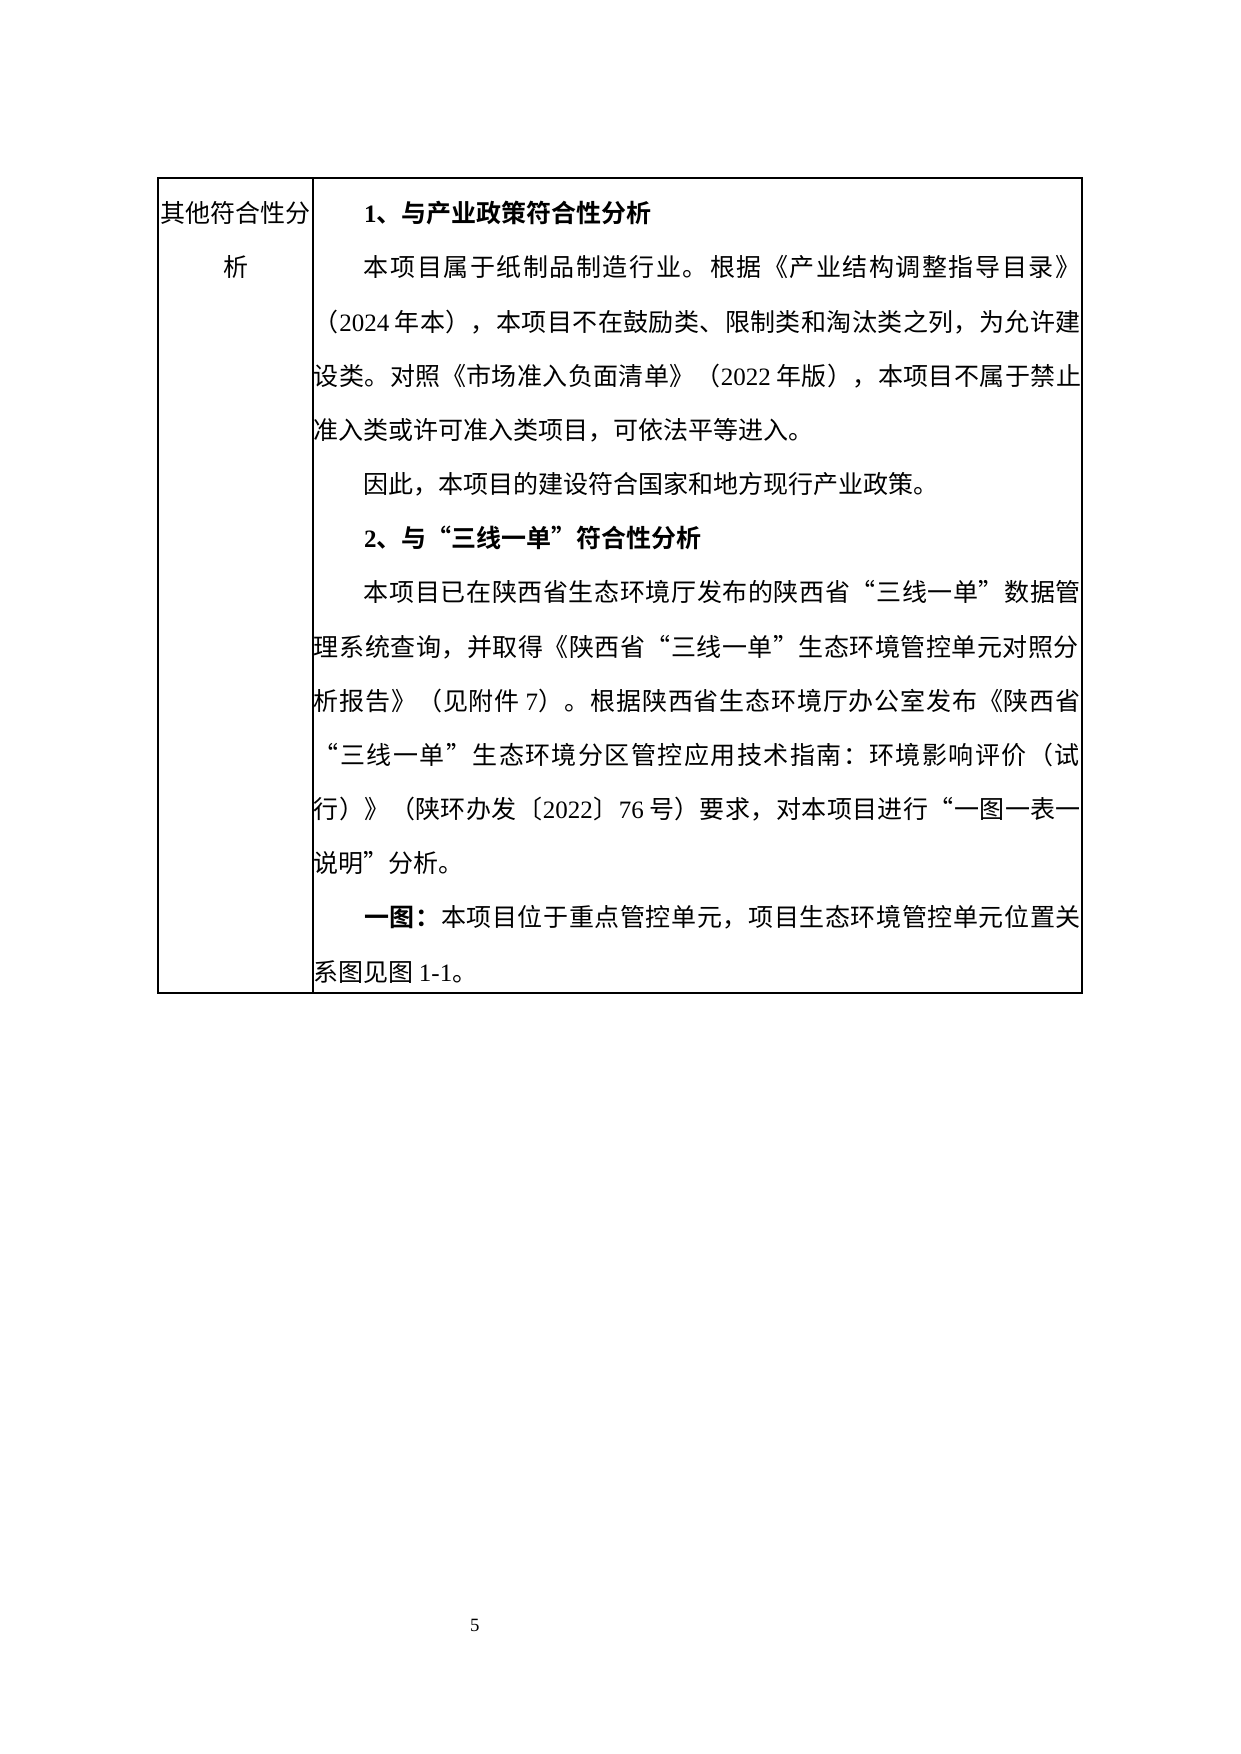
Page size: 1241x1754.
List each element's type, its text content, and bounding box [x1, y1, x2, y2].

table_cell 其他符合性分析 [159, 179, 312, 992]
table_cell 1、与产业政策符合性分析 本项目属于纸制品制造行业。根据《产业结构调整指导目录》（2024年本），本项目不在鼓励类、限制类和淘汰类之列，为允许建设类。对照《市场准入负面清单》（2022年版），本项目不属于禁止准入类或许可准入类项目，可依法平等进入。 因此，本项目的建设符合国家和地方现行产业政策。 2、与“三线一单”符合性分析 本项目已在陕西省生态环境厅发布的陕西省“三线一单”数据管理系统查询，并取得《陕西省“三线一单”生态环境管控单元对照分析报告》（见附件7）。根据陕西省生态环境厅办公室发布《陕西省“三线一单”生态环境分区管控应用技术指南：环境影响评价（试行）》（陕环办发〔2022〕76号）要求，对本项目进行“一图一表一说明”分析。 一图：本项目位于重点管控单元，项目生态环境管控单元位置关系图见图1-1。 图1-1 项目生态环境管控单元位置关系图 一表：本项目与重点管控单元的管控要求及符合性分析见表1-2。 [314, 179, 1081, 992]
